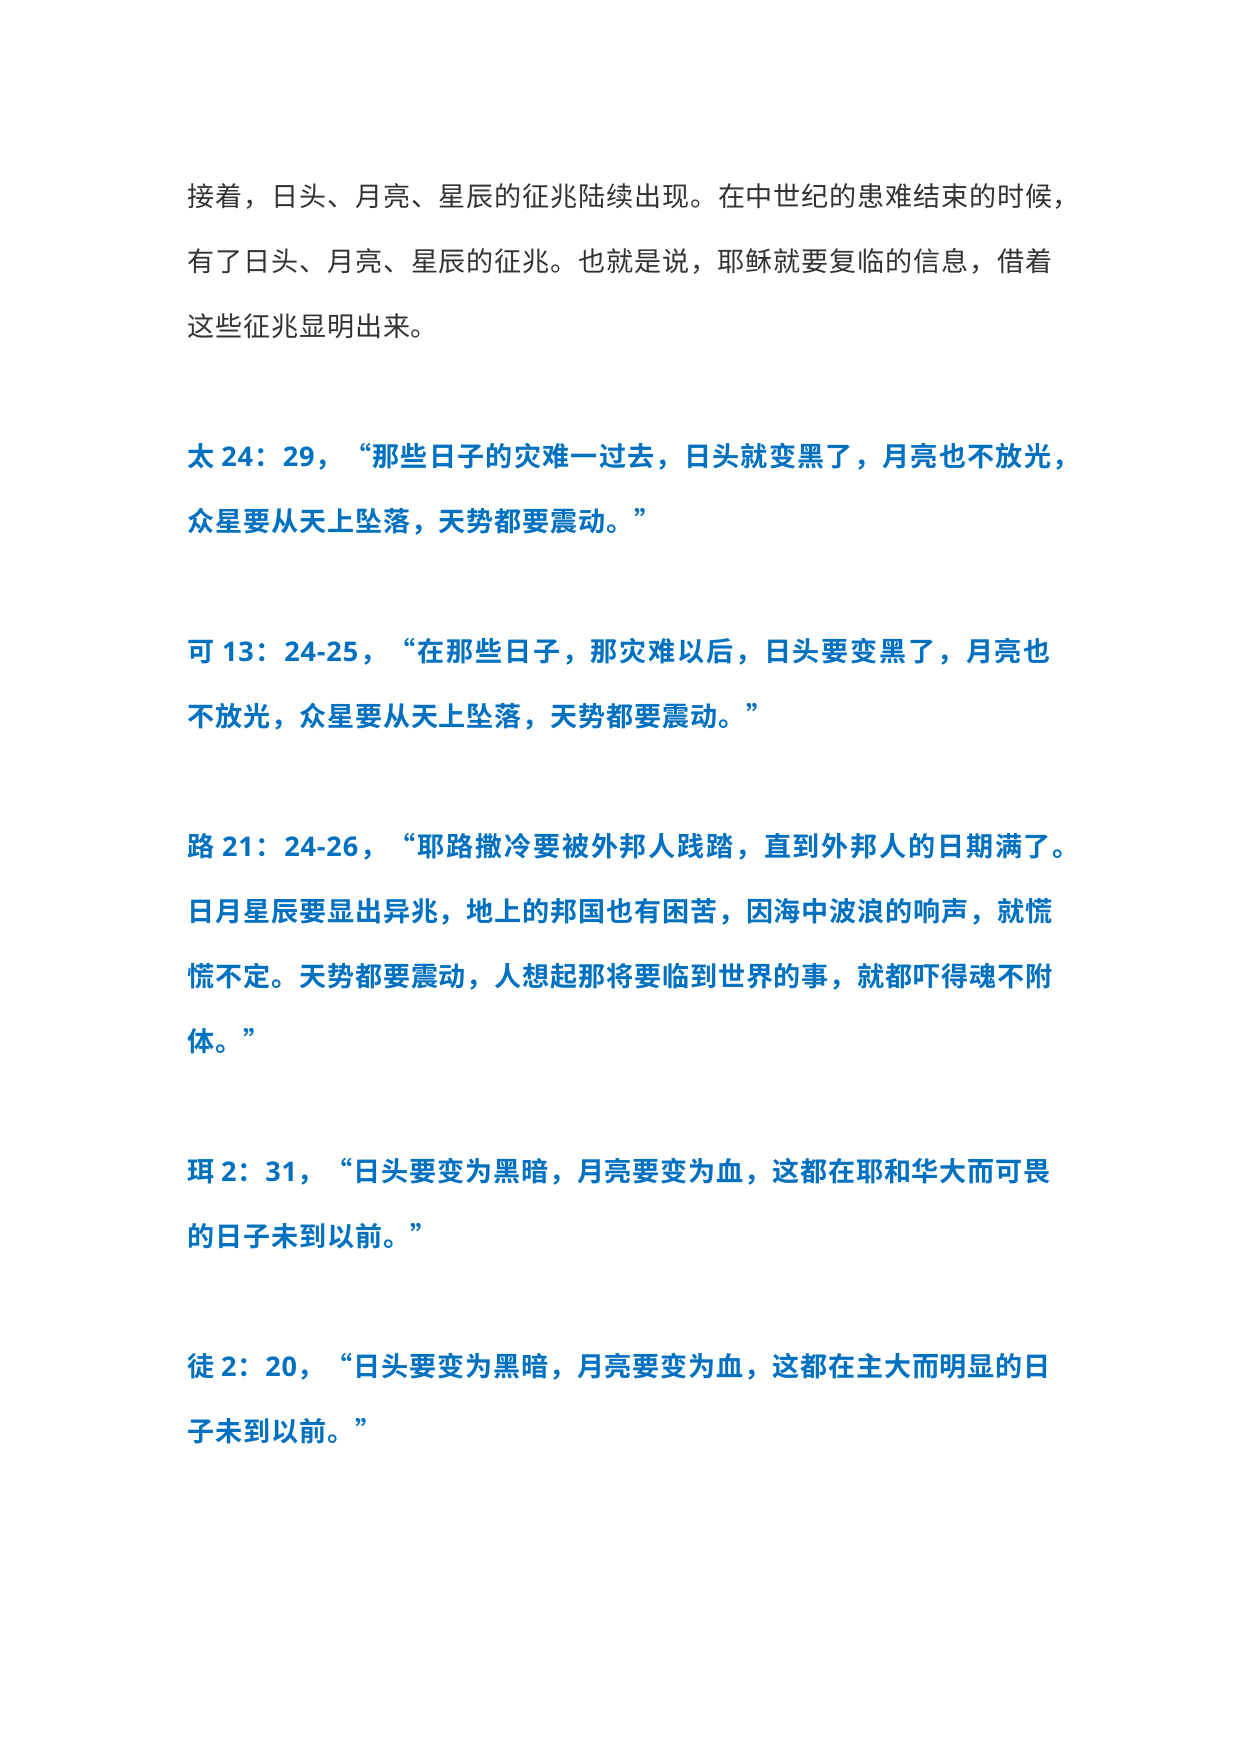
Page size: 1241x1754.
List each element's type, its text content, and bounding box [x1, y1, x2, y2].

text 太24：29，“那些日子的灾难一过去，日头就变黑了，月亮也不放光，众星要从天上坠落，天势都要震动。” [187, 422, 1053, 552]
text 路21：24-26，“耶路撒冷要被外邦人践踏，直到外邦人的日期满了。日月星辰要显出异兆，地上的邦国也有困苦，因海中波浪的响声，就慌慌不定。天势都要震动，人想起那将要临到世界的事，就都吓得魂不附体。” [187, 812, 1053, 1072]
text 珥2：31，“日头要变为黑暗，月亮要变为血，这都在耶和华大而可畏的日子未到以前。” [187, 1137, 1053, 1267]
text 可13：24-25，“在那些日子，那灾难以后，日头要变黑了，月亮也不放光，众星要从天上坠落，天势都要震动。” [187, 617, 1053, 747]
text 接着，日头、月亮、星辰的征兆陆续出现。在中世纪的患难结束的时候，有了日头、月亮、星辰的征兆。也就是说，耶稣就要复临的信息，借着这些征兆显明出来。 [187, 162, 1053, 357]
text 徒2：20，“日头要变为黑暗，月亮要变为血，这都在主大而明显的日子未到以前。” [187, 1332, 1053, 1462]
